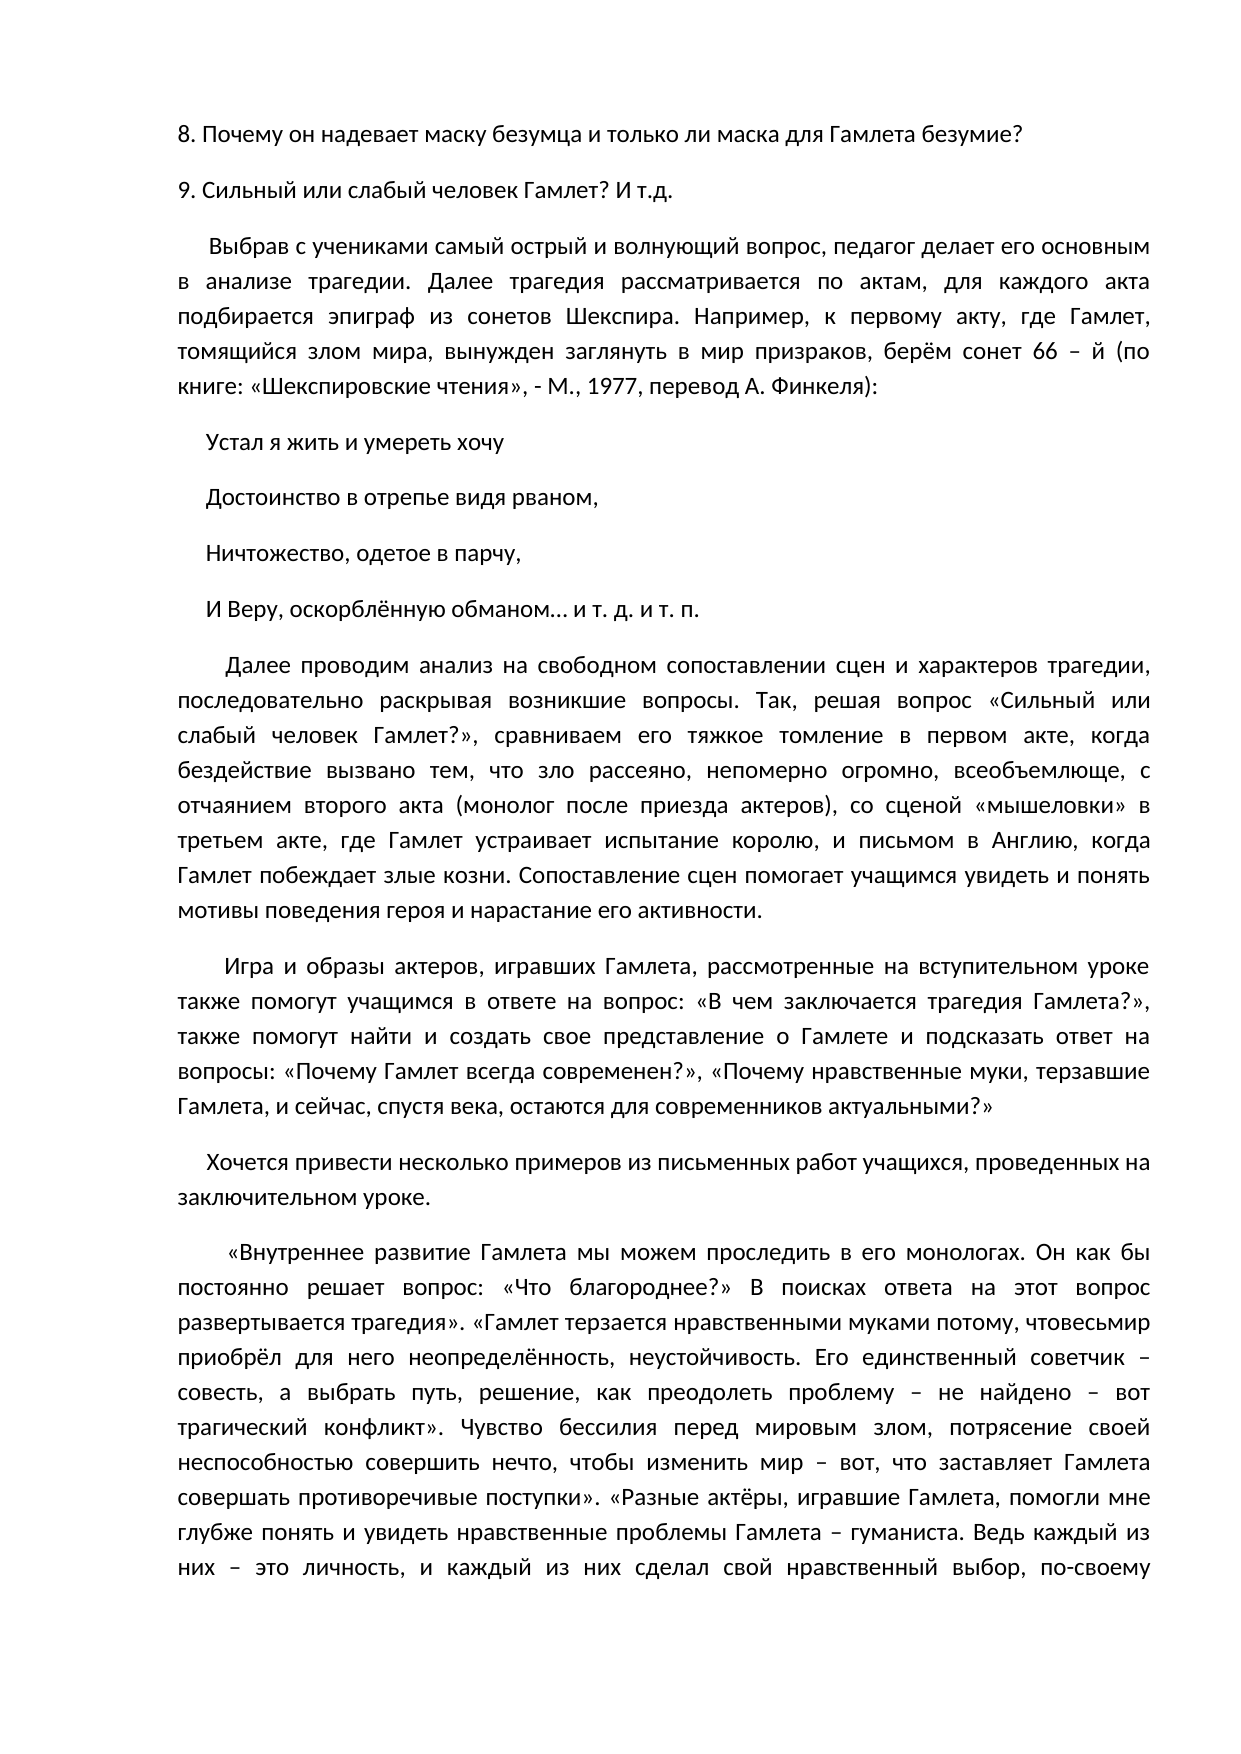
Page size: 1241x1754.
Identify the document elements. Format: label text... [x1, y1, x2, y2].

text Далее проводим анализ на свободном сопоставлении сцен и характеров трагедии, последовательно раскрывая возникшие вопросы. Так, решая вопрос «Сильный или слабый человек Гамлет?», сравниваем его тяжкое томление в первом акте, когда бездействие вызвано тем, что зло рассеяно, непомерно огромно, всеобъемлюще, с отчаянием второго акта (монолог после приезда актеров), со сценой «мышеловки» в третьем акте, где Гамлет устраивает испытание королю, и письмом в Англию, когда Гамлет побеждает злые козни. Сопоставление сцен помогает учащимся увидеть и понять мотивы поведения героя и нарастание его активности. [177, 649, 1152, 924]
text Выбрав с учениками самый острый и волнующий вопрос, педагог делает его основным в анализе трагедии. Далее трагедия рассматривается по актам, для каждого акта подбирается эпиграф из сонетов Шекспира. Например, к первому акту, где Гамлет, томящийся злом мира, вынужден заглянуть в мир призраков, берём сонет 66 – й (по книге: «Шекспировские чтения», - М., 1977, перевод А. Финкеля): [177, 230, 1152, 400]
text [177, 1236, 1152, 1582]
text Устал я жить и умереть хочу [177, 426, 1152, 456]
text 8. Почему он надевает маску безумца и только ли маска для Гамлета безумие? [177, 118, 1152, 149]
text Ничтожество, одетое в парчу, [177, 537, 1152, 568]
text 9. Сильный или слабый человек Гамлет? И т.д. [177, 174, 1152, 204]
text Игра и образы актеров, игравших Гамлета, рассмотренные на вступительном уроке также помогут учащимся в ответе на вопрос: «В чем заключается трагедия Гамлета?», также помогут найти и создать свое представление о Гамлете и подсказать ответ на вопросы: «Почему Гамлет всегда современен?», «Почему нравственные муки, терзавшие Гамлета, и сейчас, спустя века, остаются для современников актуальными?» [177, 950, 1152, 1120]
text И Веру, оскорблённую обманом… и т. д. и т. п. [177, 593, 1152, 624]
text Достоинство в отрепье видя рваном, [177, 481, 1152, 512]
text Хочется привести несколько примеров из письменных работ учащихся, проведенных на заключительном уроке. [177, 1146, 1152, 1211]
